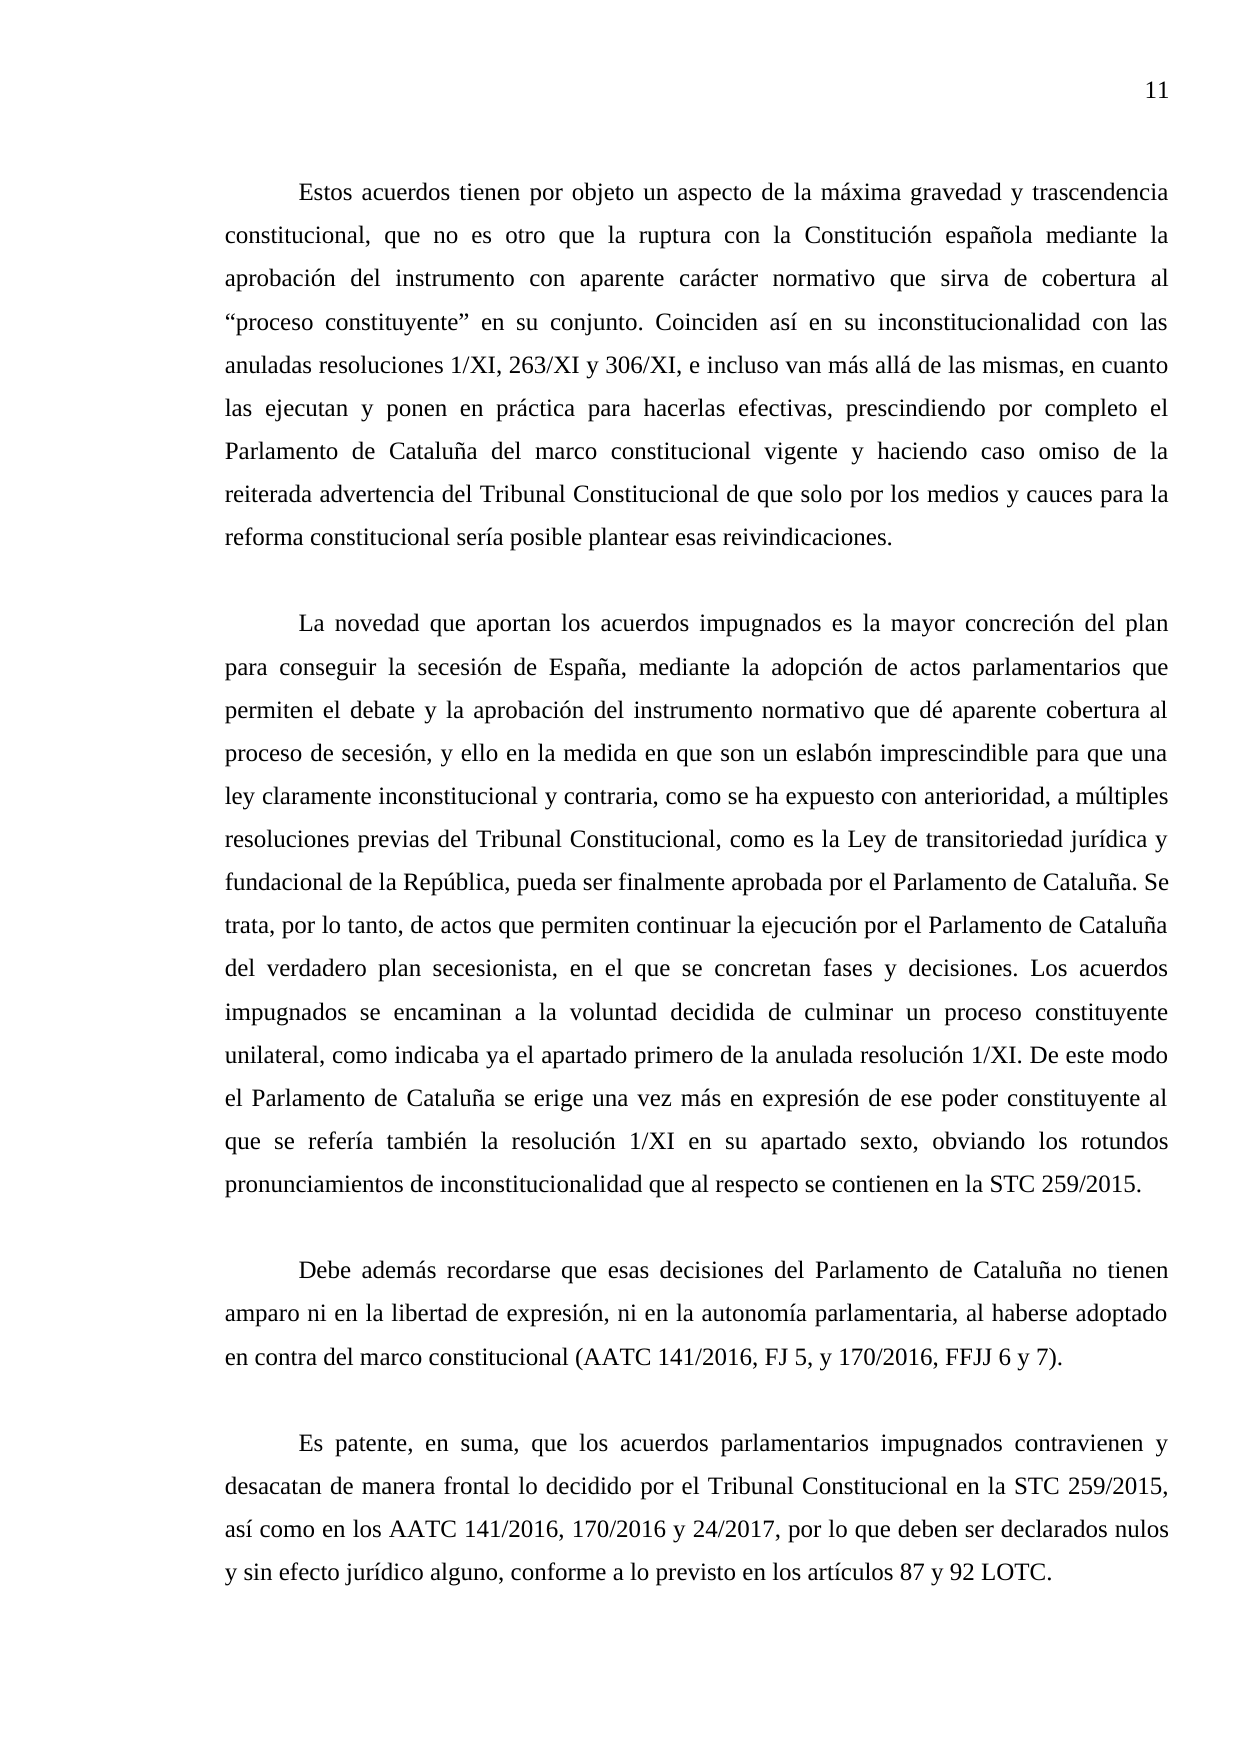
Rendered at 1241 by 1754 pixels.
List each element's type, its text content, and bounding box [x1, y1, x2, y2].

text Es patente, en suma, que los acuerdos parlamentarios impugnados contravienen y desacatan de manera frontal lo decidido por el Tribunal Constitucional en la STC 259/2015, así como en los AATC 141/2016, 170/2016 y 24/2017, por lo que deben ser declarados nulos y sin efecto jurídico alguno, conforme a lo previsto en los artículos 87 y 92 LOTC. [224, 1428, 1169, 1586]
text Debe además recordarse que esas decisiones del Parlamento de Cataluña no tienen amparo ni en la libertad de expresión, ni en la autonomía parlamentaria, al haberse adoptado en contra del marco constitucional (AATC 141/2016, FJ 5, y 170/2016, FFJJ 6 y 7). [224, 1255, 1169, 1370]
text Estos acuerdos tienen por objeto un aspecto de la máxima gravedad y trascendencia constitucional, que no es otro que la ruptura con la Constitución española mediante la aprobación del instrumento con aparente carácter normativo que sirva de cobertura al “proceso constituyente” en su conjunto. Coinciden así en su inconstitucionalidad con las anuladas resoluciones 1/XI, 263/XI y 306/XI, e incluso van más allá de las mismas, en cuanto las ejecutan y ponen en práctica para hacerlas efectivas, prescindiendo por completo el Parlamento de Cataluña del marco constitucional vigente y haciendo caso omiso de la reiterada advertencia del Tribunal Constitucional de que solo por los medios y cauces para la reforma constitucional sería posible plantear esas reivindicaciones. [224, 177, 1169, 551]
text La novedad que aportan los acuerdos impugnados es la mayor concreción del plan para conseguir la secesión de España, mediante la adopción de actos parlamentarios que permiten el debate y la aprobación del instrumento normativo que dé aparente cobertura al proceso de secesión, y ello en la medida en que son un eslabón imprescindible para que una ley claramente inconstitucional y contraria, como se ha expuesto con anterioridad, a múltiples resoluciones previas del Tribunal Constitucional, como es la Ley de transitoriedad jurídica y fundacional de la República, pueda ser finalmente aprobada por el Parlamento de Cataluña. Se trata, por lo tanto, de actos que permiten continuar la ejecución por el Parlamento de Cataluña del verdadero plan secesionista, en el que se concretan fases y decisiones. Los acuerdos impugnados se encaminan a la voluntad decidida de culminar un proceso constituyente unilateral, como indicaba ya el apartado primero de la anulada resolución 1/XI. De este modo el Parlamento de Cataluña se erige una vez más en expresión de ese poder constituyente al que se refería también la resolución 1/XI en su apartado sexto, obviando los rotundos pronunciamientos de inconstitucionalidad que al respecto se contienen en la STC 259/2015. [224, 608, 1169, 1198]
